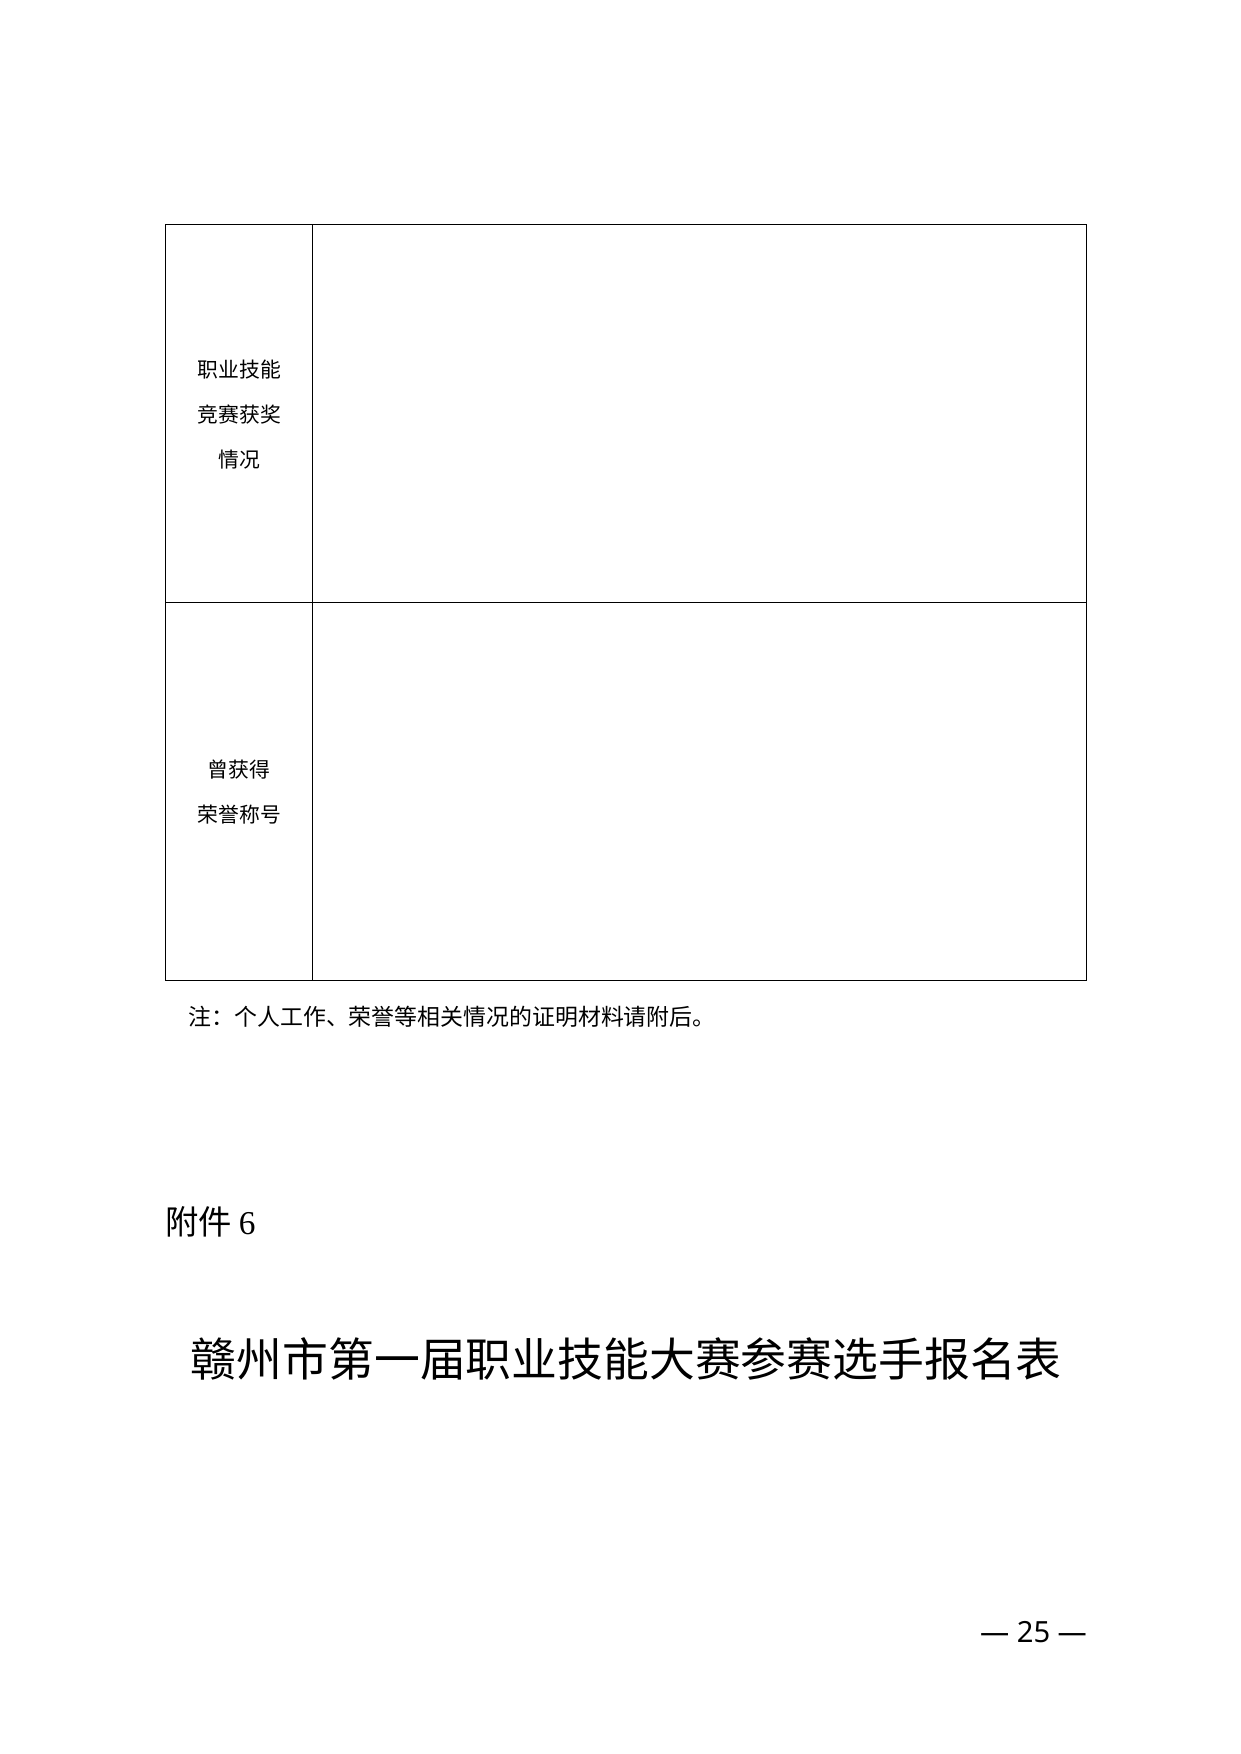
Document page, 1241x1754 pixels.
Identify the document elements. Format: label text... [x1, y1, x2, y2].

text 附件6 [165, 1175, 1087, 1266]
table_cell 曾获得 荣誉称号 [166, 603, 312, 980]
table_cell [313, 603, 1086, 980]
text 注：个人工作、荣誉等相关情况的证明材料请附后。 [165, 993, 1087, 1039]
table_cell [313, 225, 1086, 602]
text 赣州市第一届职业技能大赛参赛选手报名表 [165, 1311, 1087, 1402]
table_cell 职业技能 竞赛获奖 情况 [166, 225, 312, 602]
